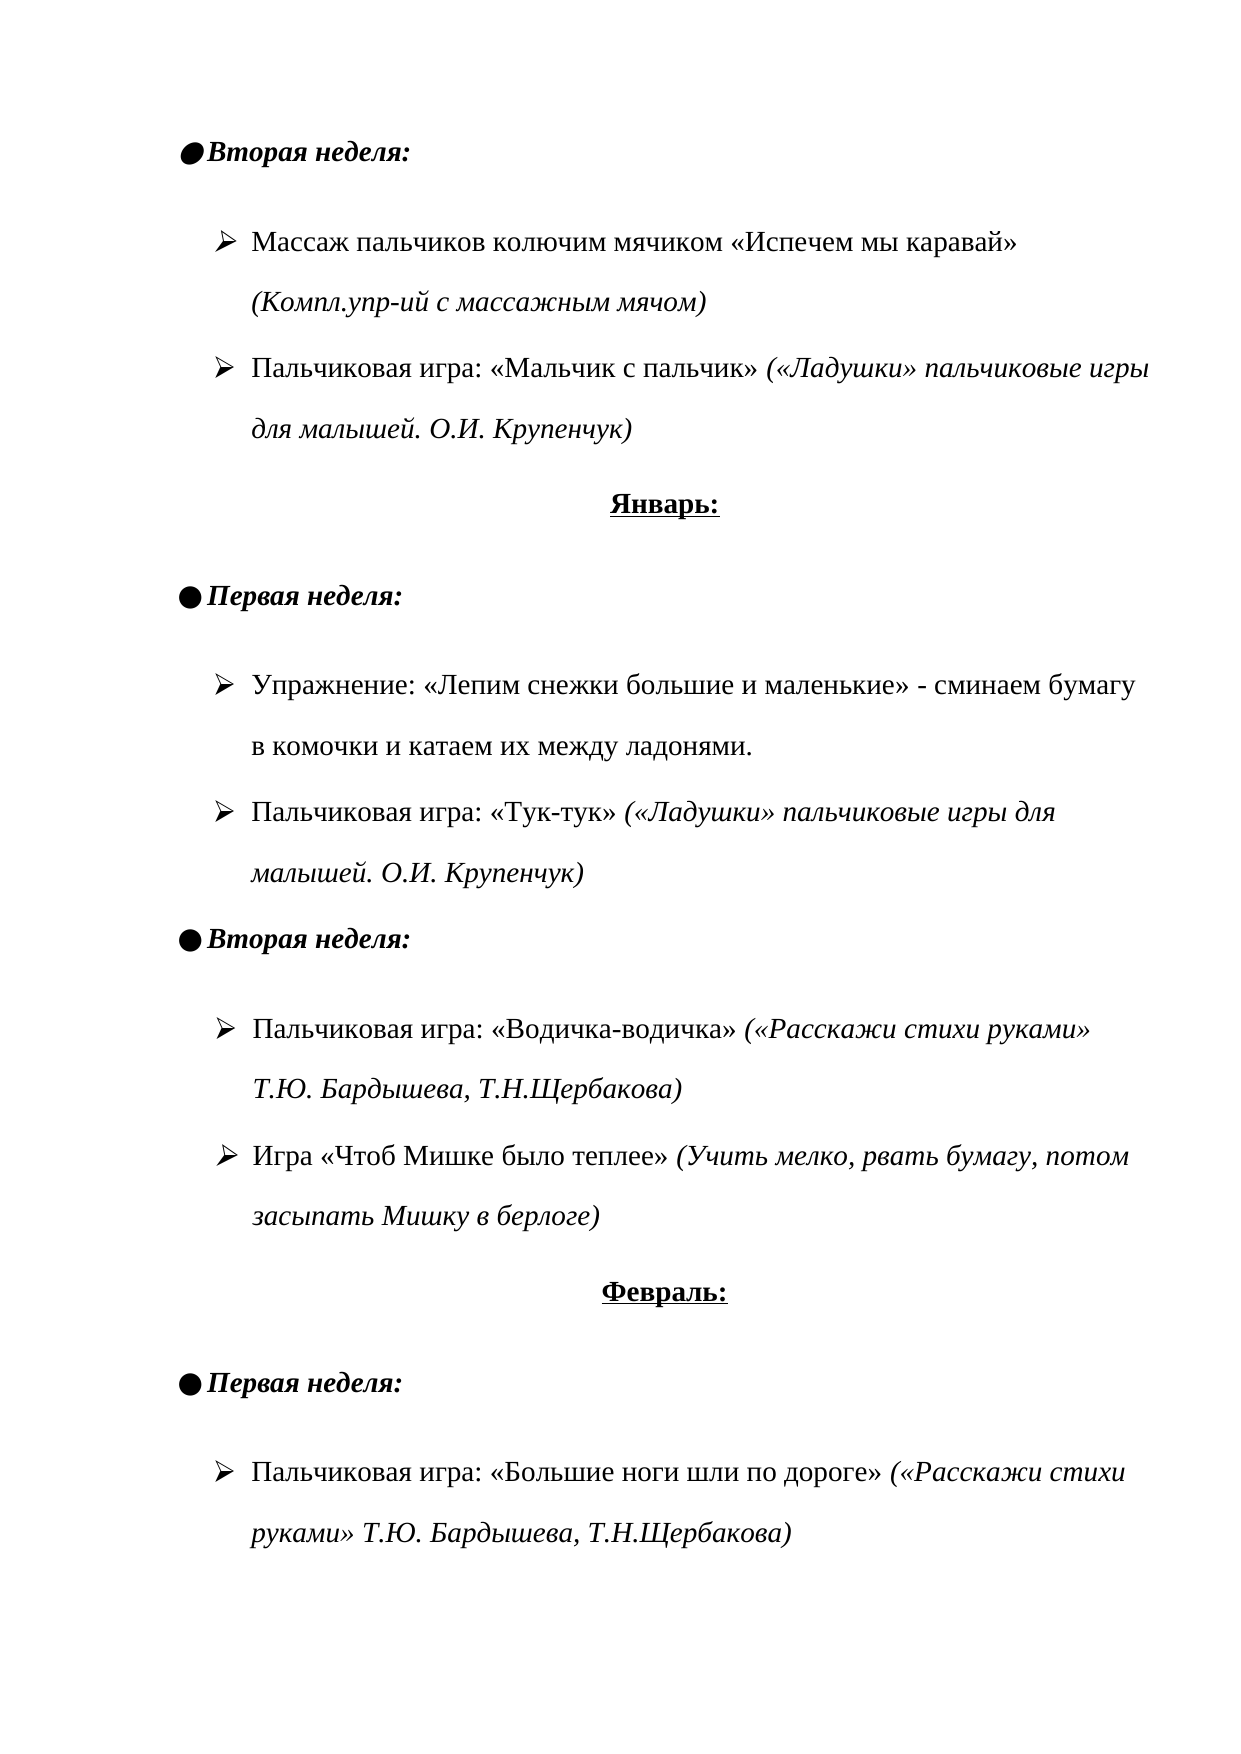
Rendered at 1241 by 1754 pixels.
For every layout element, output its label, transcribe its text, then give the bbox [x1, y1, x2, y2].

text Февраль: [177, 1274, 1152, 1307]
list Вторая неделя: [177, 905, 1152, 965]
list Первая неделя: [177, 1349, 1152, 1409]
list Первая неделя: [177, 562, 1152, 622]
list Массаж пальчиков колючим мячиком «Испечем мы каравай» (Компл.упр-ий с массажным мячом) [213, 208, 1152, 318]
list Пальчиковая игра: «Большие ноги шли по дороге» («Расскажи стихи руками» Т.Ю. Бардышева, Т.Н.Щербакова) [213, 1439, 1152, 1549]
list Пальчиковая игра: «Водичка-водичка» («Расскажи стихи руками» Т.Ю. Бардышева, Т.Н.Щербакова) [215, 995, 1152, 1105]
list Игра «Чтоб Мишке было теплее» (Учить мелко, рвать бумагу, потом засыпать Мишку в берлоге) [215, 1122, 1152, 1232]
list Упражнение: «Лепим снежки большие и маленькие» - сминаем бумагу в комочки и катаем их между ладонями. [213, 652, 1152, 762]
text Январь: [177, 487, 1152, 520]
list Вторая неделя: [177, 118, 1152, 178]
list Пальчиковая игра: «Тук-тук» («Ладушки» пальчиковые игры для малышей. О.И. Крупенчук) [213, 778, 1152, 888]
list Пальчиковая игра: «Мальчик с пальчик» («Ладушки» пальчиковые игры для малышей. О.И. Крупенчук) [213, 335, 1152, 445]
